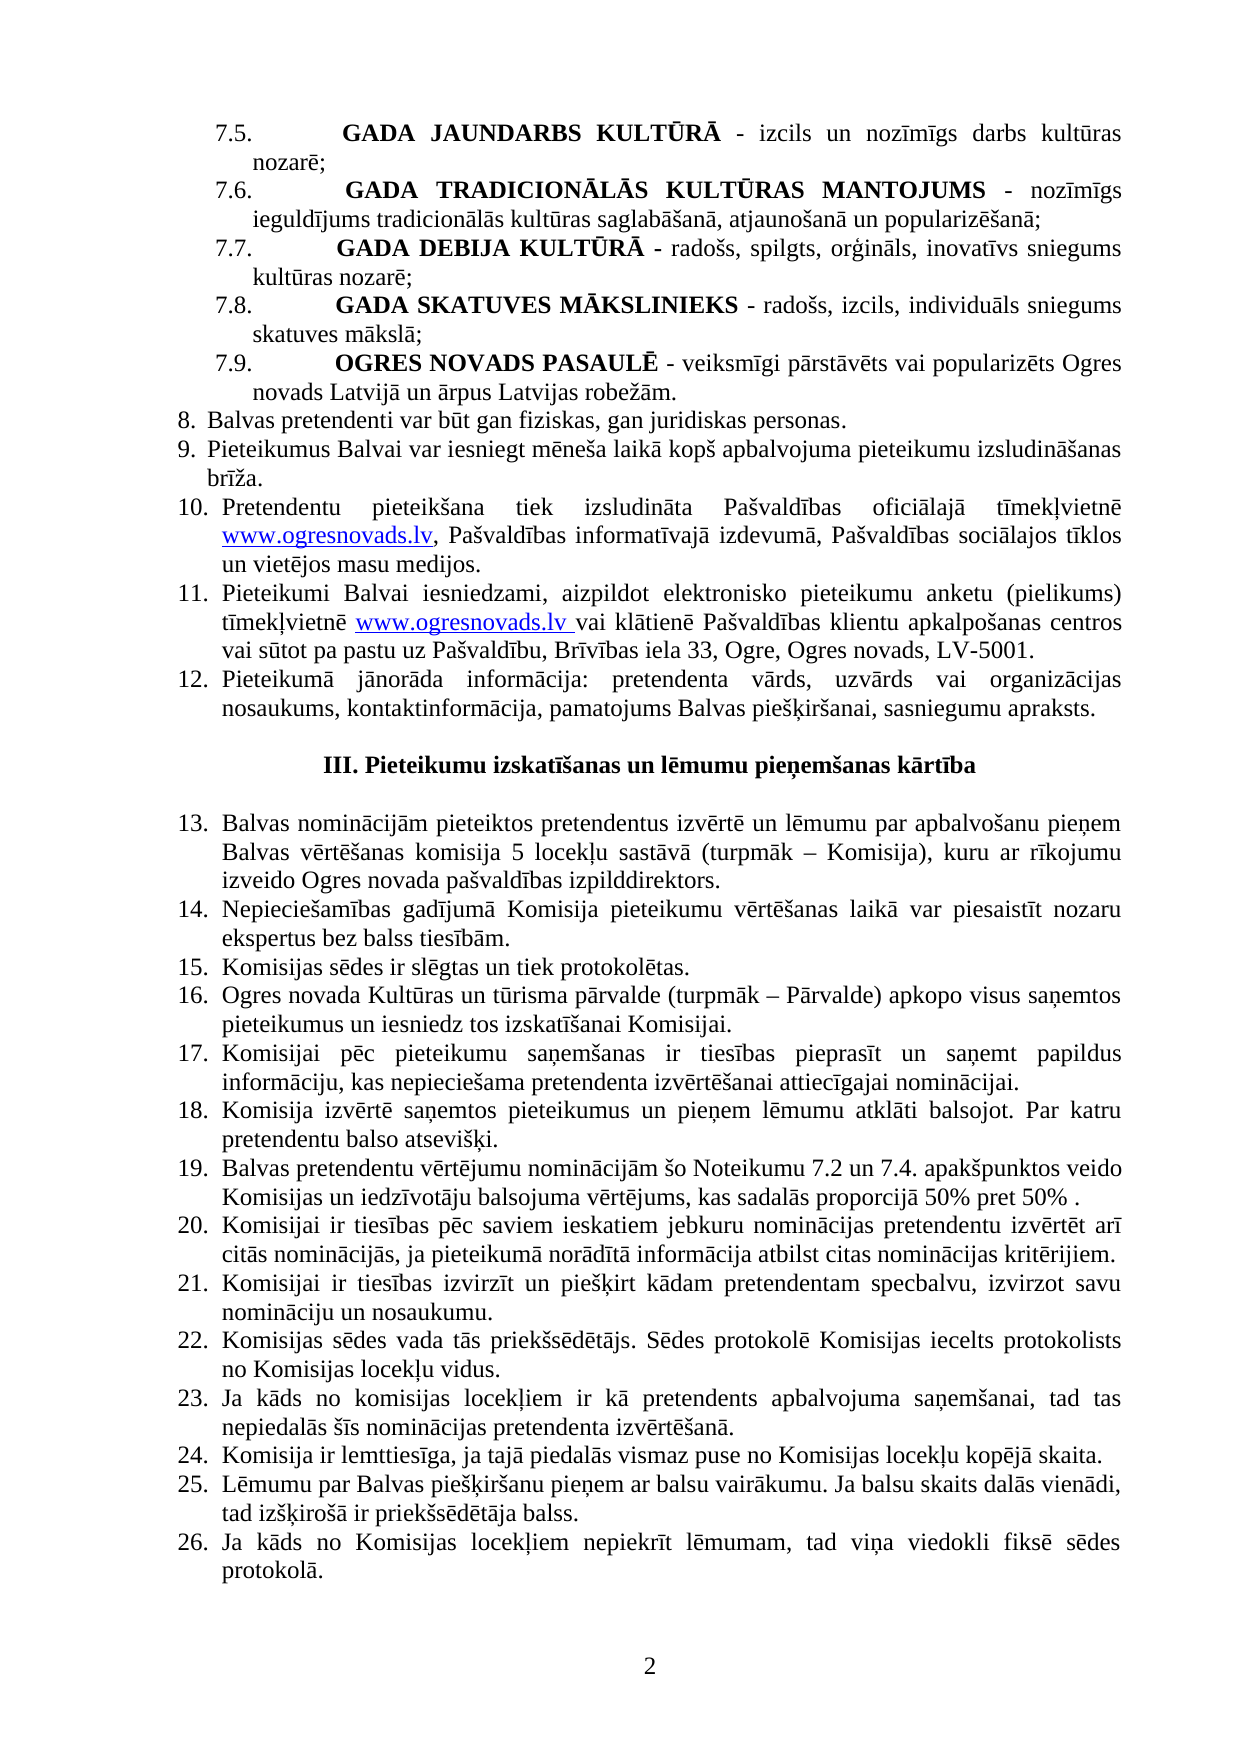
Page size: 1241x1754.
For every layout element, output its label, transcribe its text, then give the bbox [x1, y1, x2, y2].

list Komisijai ir tiesības izvirzīt un piešķirt kādam pretendentam specbalvu, izvirzot savu nomināciju un nosaukumu. [177, 1268, 1122, 1326]
list Pretendentu pieteikšana tiek izsludināta Pašvaldības oficiālajā tīmekļvietnē www.ogresnovads.lv, Pašvaldības informatīvajā izdevumā, Pašvaldības sociālajos tīklos un vietējos masu medijos. [177, 492, 1122, 578]
list Ogres novada Kultūras un tūrisma pārvalde (turpmāk – Pārvalde) apkopo visus saņemtos pieteikumus un iesniedz tos izskatīšanai Komisijai. [177, 981, 1122, 1038]
list Balvas pretendentu vērtējumu nominācijām šo Noteikumu 7.2 un 7.4. apakšpunktos veido Komisijas un iedzīvotāju balsojuma vērtējums, kas sadalās proporcijā 50% pret 50% . [177, 1153, 1122, 1211]
list Komisija izvērtē saņemtos pieteikumus un pieņem lēmumu atklāti balsojot. Par katru pretendentu balso atsevišķi. [177, 1096, 1122, 1153]
list Balvas pretendenti var būt gan fiziskas, gan juridiskas personas. [177, 406, 1122, 434]
list Ja kāds no Komisijas locekļiem nepiekrīt lēmumam, tad viņa viedokli fiksē sēdes protokolā. [177, 1527, 1122, 1584]
list Komisijai ir tiesības pēc saviem ieskatiem jebkuru nominācijas pretendentu izvērtēt arī citās nominācijās, ja pieteikumā norādītā informācija atbilst citas nominācijas kritērijiem. [177, 1211, 1122, 1268]
list Nepieciešamības gadījumā Komisija pieteikumu vērtēšanas laikā var piesaistīt nozaru ekspertus bez balss tiesībām. [177, 894, 1122, 952]
list Ja kāds no komisijas locekļiem ir kā pretendents apbalvojuma saņemšanai, tad tas nepiedalās šīs nominācijas pretendenta izvērtēšanā. [177, 1383, 1122, 1441]
list Ogres novads pasaulē - veiksmīgi pārstāvēts vai popularizēts Ogres novads Latvijā un ārpus Latvijas robežām. [215, 348, 1122, 406]
list Gada debija kultūrā - radošs, spilgts, orģināls, inovatīvs sniegums kultūras nozarē; [215, 233, 1122, 291]
list Pieteikumi Balvai iesniedzami, aizpildot elektronisko pieteikumu anketu (pielikums) tīmekļvietnē www.ogresnovads.lv vai klātienē Pašvaldības klientu apkalpošanas centros vai sūtot pa pastu uz Pašvaldību, Brīvības iela 33, Ogre, Ogres novads, LV-5001. [177, 578, 1122, 664]
list III. Pieteikumu izskatīšanas un lēmumu pieņemšanas kārtība [177, 751, 1122, 779]
list Gada jaundarbs kultūrā - izcils un nozīmīgs darbs kultūras nozarē; [215, 118, 1122, 176]
list Komisijas sēdes vada tās priekšsēdētājs. Sēdes protokolē Komisijas iecelts protokolists no Komisijas locekļu vidus. [177, 1326, 1122, 1383]
list Pieteikumā jānorāda informācija: pretendenta vārds, uzvārds vai organizācijas nosaukums, kontaktinformācija, pamatojums Balvas piešķiršanai, sasniegumu apraksts. [177, 664, 1122, 722]
list Pieteikumus Balvai var iesniegt mēneša laikā kopš apbalvojuma pieteikumu izsludināšanas brīža. [177, 434, 1122, 492]
list Komisijas sēdes ir slēgtas un tiek protokolētas. [177, 952, 1122, 981]
list Lēmumu par Balvas piešķiršanu pieņem ar balsu vairākumu. Ja balsu skaits dalās vienādi, tad izšķirošā ir priekšsēdētāja balss. [177, 1469, 1122, 1527]
list Komisijai pēc pieteikumu saņemšanas ir tiesības pieprasīt un saņemt papildus informāciju, kas nepieciešama pretendenta izvērtēšanai attiecīgajai nominācijai. [177, 1038, 1122, 1096]
list Balvas nominācijām pieteiktos pretendentus izvērtē un lēmumu par apbalvošanu pieņem Balvas vērtēšanas komisija 5 locekļu sastāvā (turpmāk – Komisija), kuru ar rīkojumu izveido Ogres novada pašvaldības izpilddirektors. [177, 808, 1122, 894]
list Komisija ir lemttiesīga, ja tajā piedalās vismaz puse no Komisijas locekļu kopējā skaita. [177, 1441, 1122, 1469]
list Gada tradicionālās kultūras mantojums - nozīmīgs ieguldījums tradicionālās kultūras saglabāšanā, atjaunošanā un popularizēšanā; [215, 176, 1122, 233]
list Gada skatuves mākslinieks - radošs, izcils, individuāls sniegums skatuves mākslā; [215, 291, 1122, 348]
